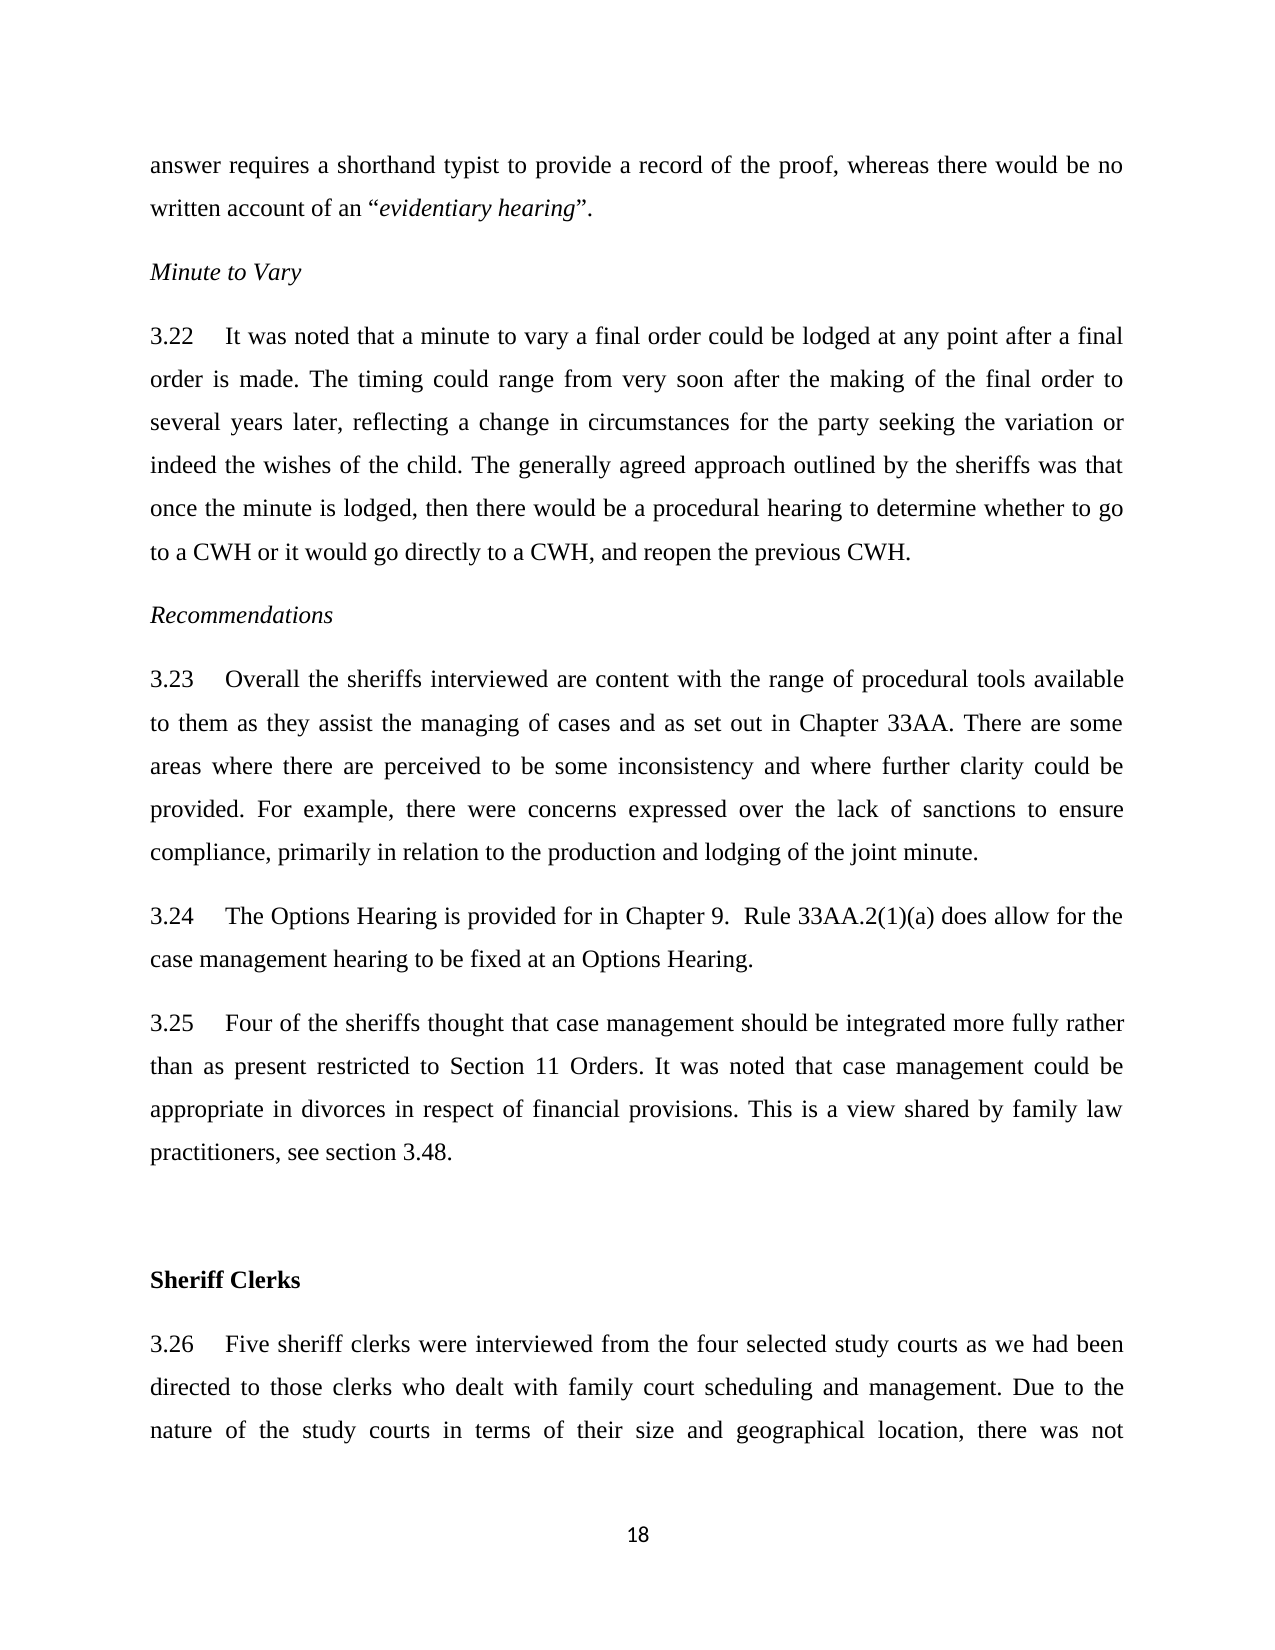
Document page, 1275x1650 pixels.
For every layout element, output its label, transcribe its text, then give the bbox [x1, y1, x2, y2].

text 3.23 Overall the sheriffs interviewed are content with the range of procedural tools available to them as they assist the managing of cases and as set out in Chapter 33AA. There are some areas where there are perceived to be some inconsistency and where further clarity could be provided. For example, there were concerns expressed over the lack of sanctions to ensure compliance, primarily in relation to the production and lodging of the joint minute. [150, 664, 1125, 866]
text Minute to Vary [150, 257, 1125, 286]
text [150, 1329, 1125, 1444]
text Recommendations [150, 601, 1125, 629]
text 3.24 The Options Hearing is provided for in Chapter 9. Rule 33AA.2(1)(a) does allow for the case management hearing to be fixed at an Options Hearing. [150, 901, 1125, 973]
text Sheriff Clerks [150, 1265, 1125, 1294]
text 3.22 It was noted that a minute to vary a final order could be lodged at any point after a final order is made. The timing could range from very soon after the making of the final order to several years later, reflecting a change in circumstances for the party seeking the variation or indeed the wishes of the child. The generally agreed approach outlined by the sheriffs was that once the minute is lodged, then there would be a procedural hearing to determine whether to go to a CWH or it would go directly to a CWH, and reopen the previous CWH. [150, 321, 1125, 565]
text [150, 150, 1125, 222]
text 3.25 Four of the sheriffs thought that case management should be integrated more fully rather than as present restricted to Section 11 Orders. It was noted that case management could be appropriate in divorces in respect of financial provisions. This is a view shared by family law practitioners, see section 3.48. [150, 1008, 1125, 1166]
